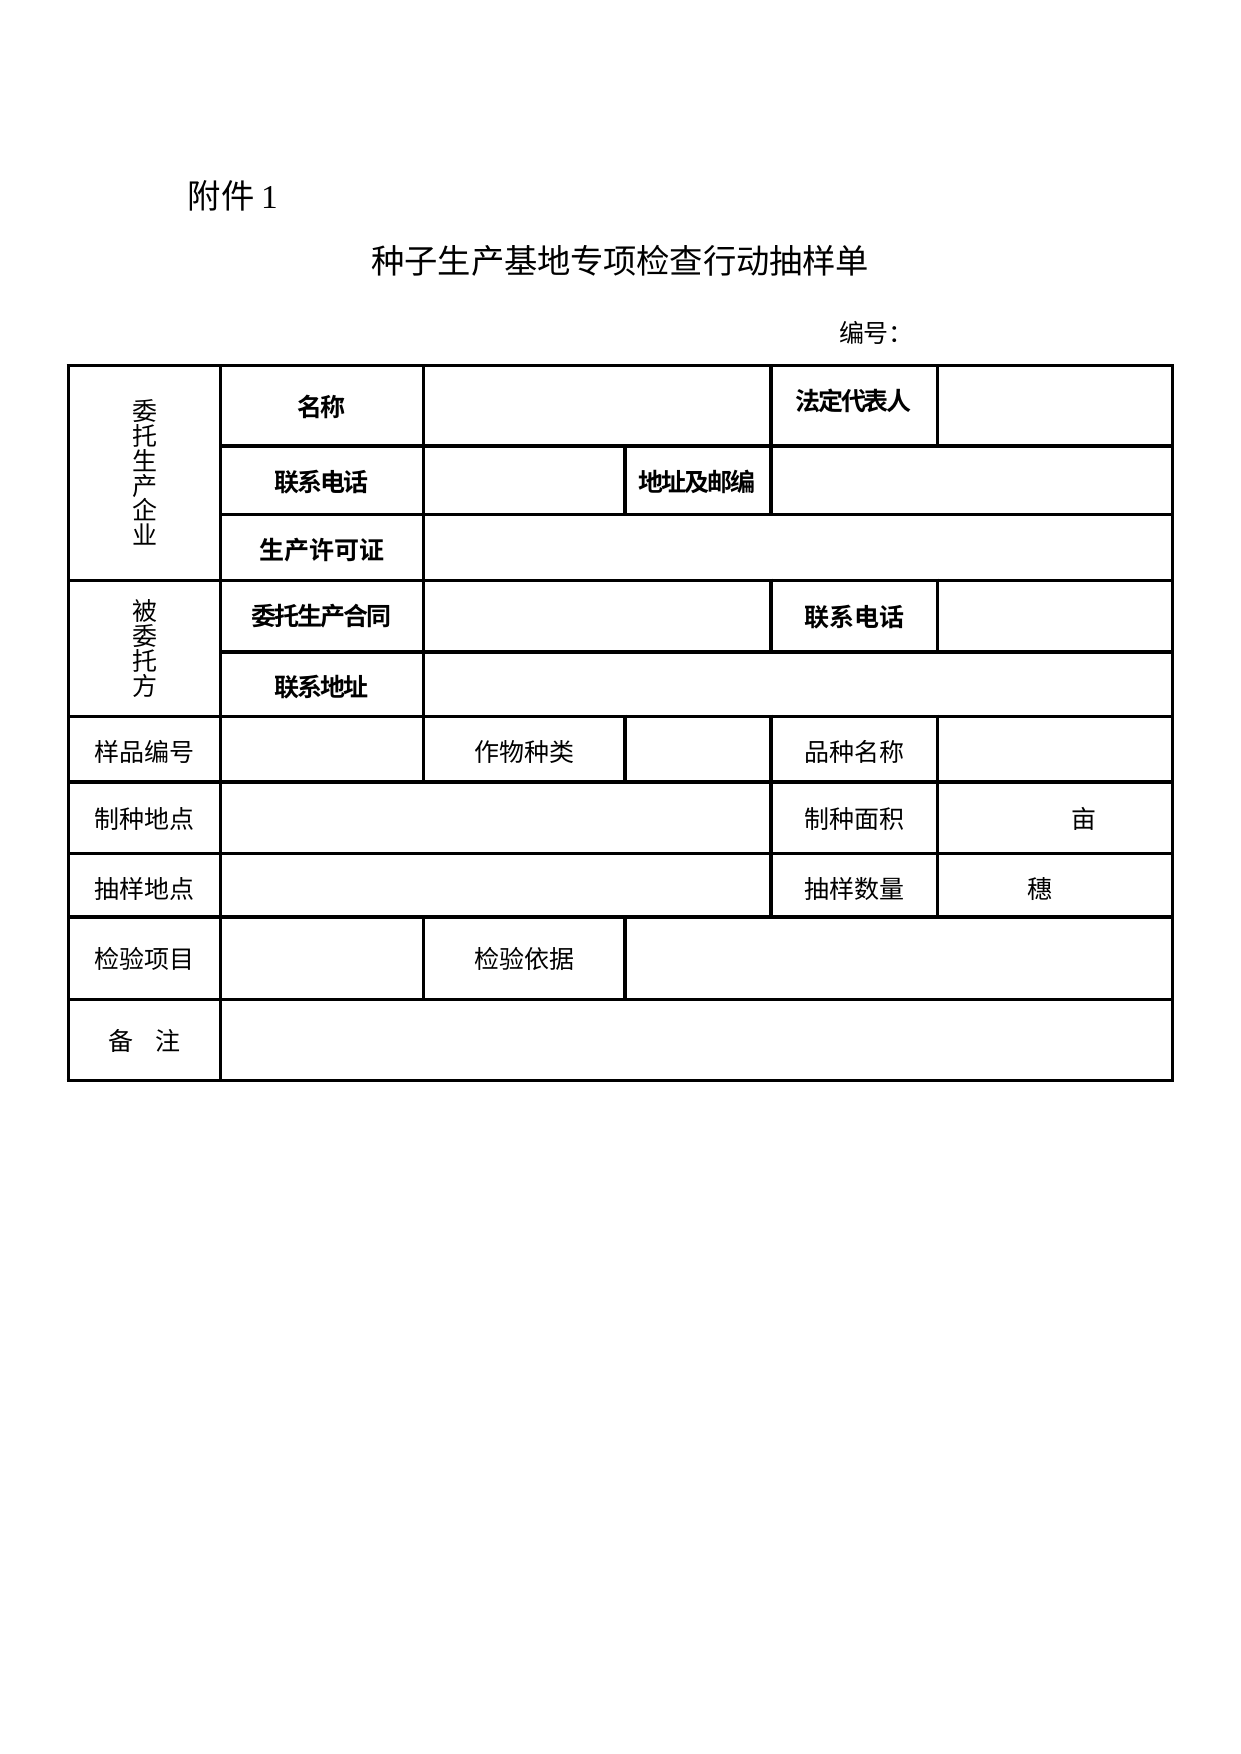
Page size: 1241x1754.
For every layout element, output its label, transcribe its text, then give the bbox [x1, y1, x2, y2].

table_cell [425, 448, 623, 513]
table_header 法定代表人 （或负责人） [773, 367, 936, 444]
table_cell [425, 654, 1171, 714]
table_cell [939, 582, 1171, 650]
table_header [939, 367, 1171, 444]
table_cell 委托生产合同 签字人 [222, 582, 422, 650]
table_cell 制种地点 [70, 784, 219, 852]
table_cell 穗 [939, 855, 1171, 915]
table_cell 联系电话 [773, 582, 936, 650]
table_cell [627, 919, 1171, 998]
table_cell 作物种类 [425, 718, 623, 780]
table_cell [222, 718, 422, 780]
table_cell 生产许可证 编号 [222, 516, 422, 578]
table_cell 地址及邮编 [627, 448, 769, 513]
text 附件1 [187, 162, 1053, 227]
table_cell 备 注 [70, 1001, 219, 1078]
table_cell [222, 1001, 1171, 1078]
text 编号： [187, 299, 990, 364]
table_cell [222, 784, 769, 852]
table_cell 被委托方 [70, 582, 219, 714]
table_cell [222, 919, 422, 998]
table_cell [939, 718, 1171, 780]
table_cell 联系地址 [222, 654, 422, 714]
table_cell [627, 718, 769, 780]
table_cell [773, 448, 1171, 513]
table_cell 检验项目 [70, 919, 219, 998]
table_cell 抽样地点 [70, 855, 219, 915]
table_cell [425, 582, 769, 650]
table_cell 品种名称 [773, 718, 936, 780]
table_cell 联系电话 [222, 448, 422, 513]
table_cell 亩 [939, 784, 1171, 852]
table_header [425, 367, 769, 444]
text 种子生产基地专项检查行动抽样单 [187, 227, 1053, 292]
table_cell 抽样数量 [773, 855, 936, 915]
table_header 名称 [222, 367, 422, 444]
table_header 委托生产企业 [70, 367, 219, 578]
table_cell 检验依据 [425, 919, 623, 998]
table_cell [222, 855, 769, 915]
table_cell 样品编号 [70, 718, 219, 780]
table_cell 制种面积 [773, 784, 936, 852]
table_cell [425, 516, 1171, 578]
